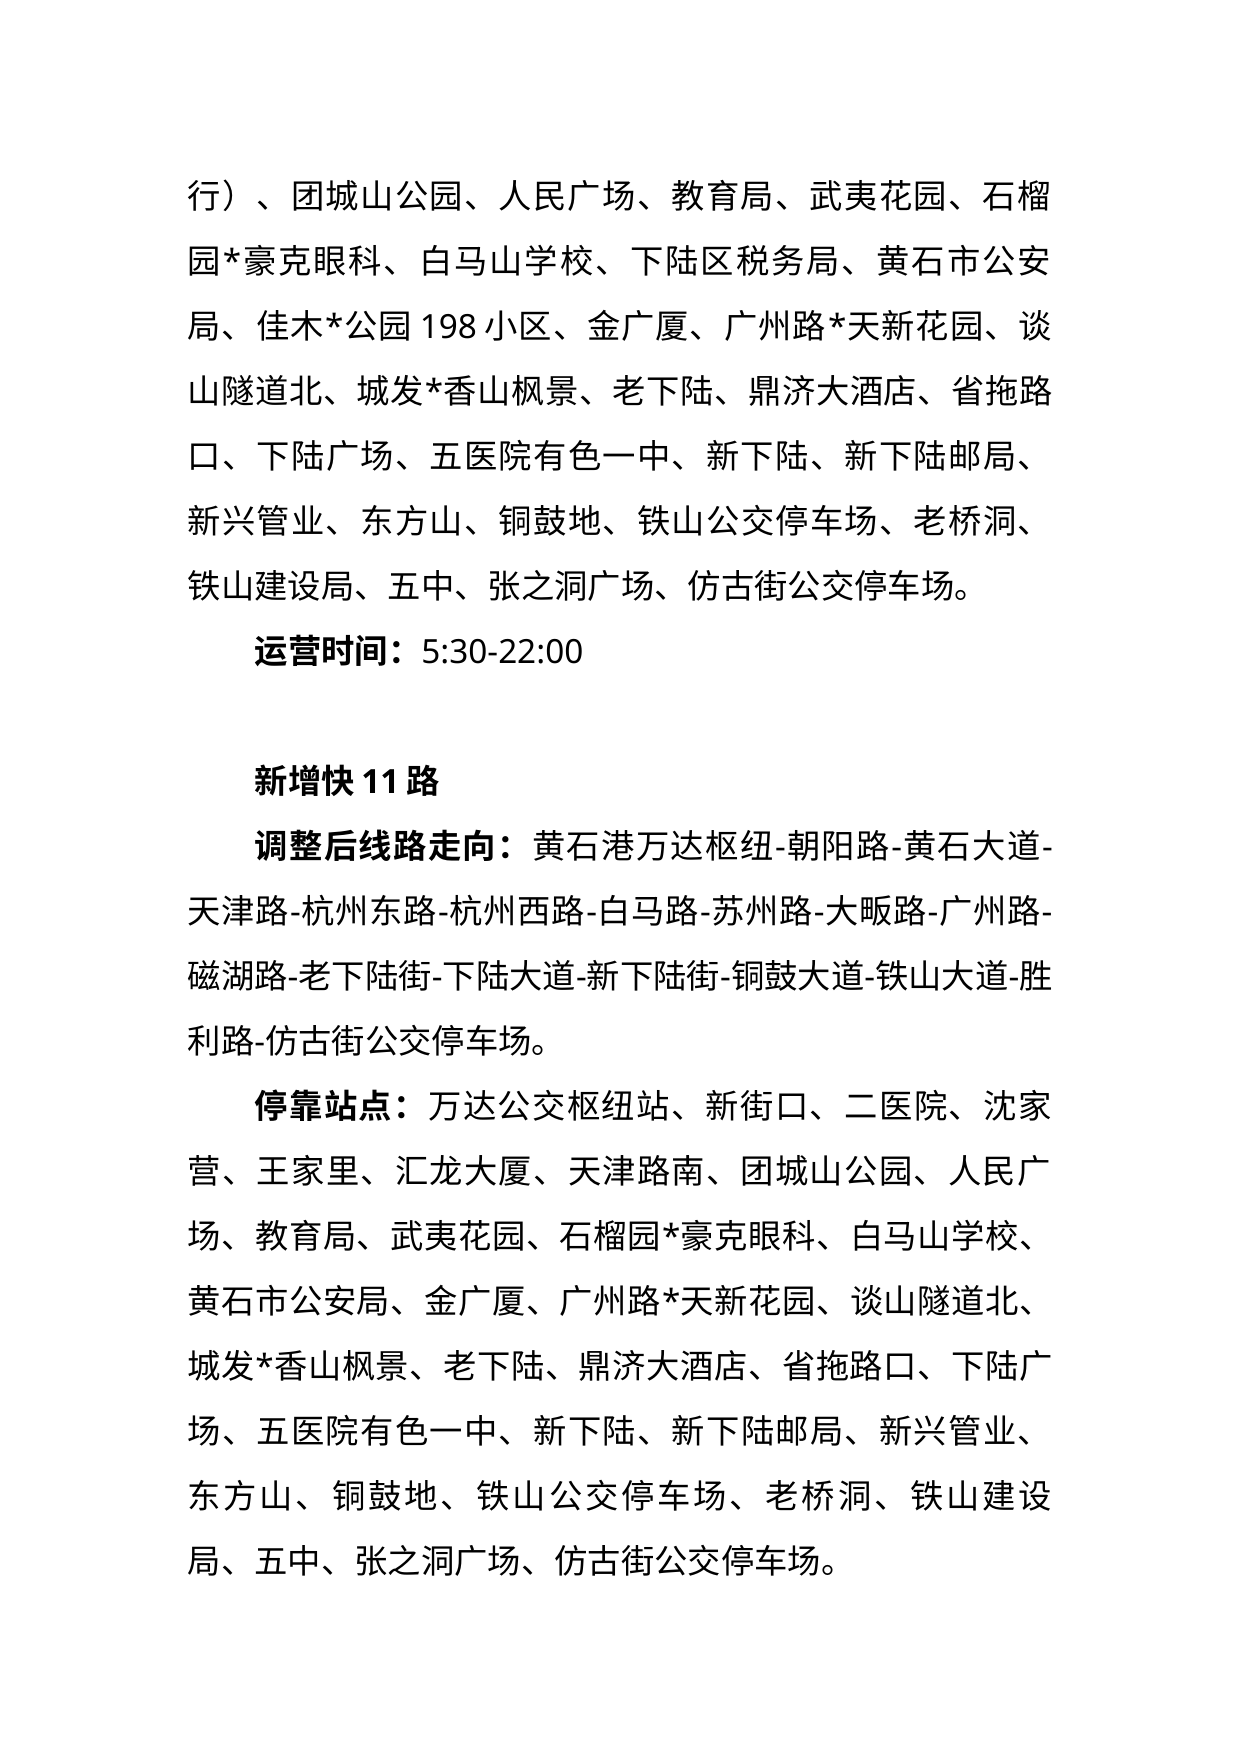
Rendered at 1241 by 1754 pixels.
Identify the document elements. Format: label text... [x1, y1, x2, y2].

list 停靠站点：万达公交枢纽站、新街口、二医院、沈家营、王家里、汇龙大厦、天津路南、团城山公园、人民广场、教育局、武夷花园、石榴园*豪克眼科、白马山学校、黄石市公安局、金广厦、广州路*天新花园、谈山隧道北、城发*香山枫景、老下陆、鼎济大酒店、省拖路口、下陆广场、五医院有色一中、新下陆、新下陆邮局、新兴管业、东方山、铜鼓地、铁山公交停车场、老桥洞、铁山建设局、五中、张之洞广场、仿古街公交停车场。 [187, 1072, 1053, 1592]
list 调整后线路走向：黄石港万达枢纽-朝阳路-黄石大道-天津路-杭州东路-杭州西路-白马路-苏州路-大畈路-广州路-磁湖路-老下陆街-下陆大道-新下陆街-铜鼓大道-铁山大道-胜利路-仿古街公交停车场。 [187, 812, 1053, 1072]
list 运营时间：5:30-22:00 [187, 617, 1053, 682]
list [187, 162, 1053, 617]
list 新增快11路 [187, 747, 1053, 812]
